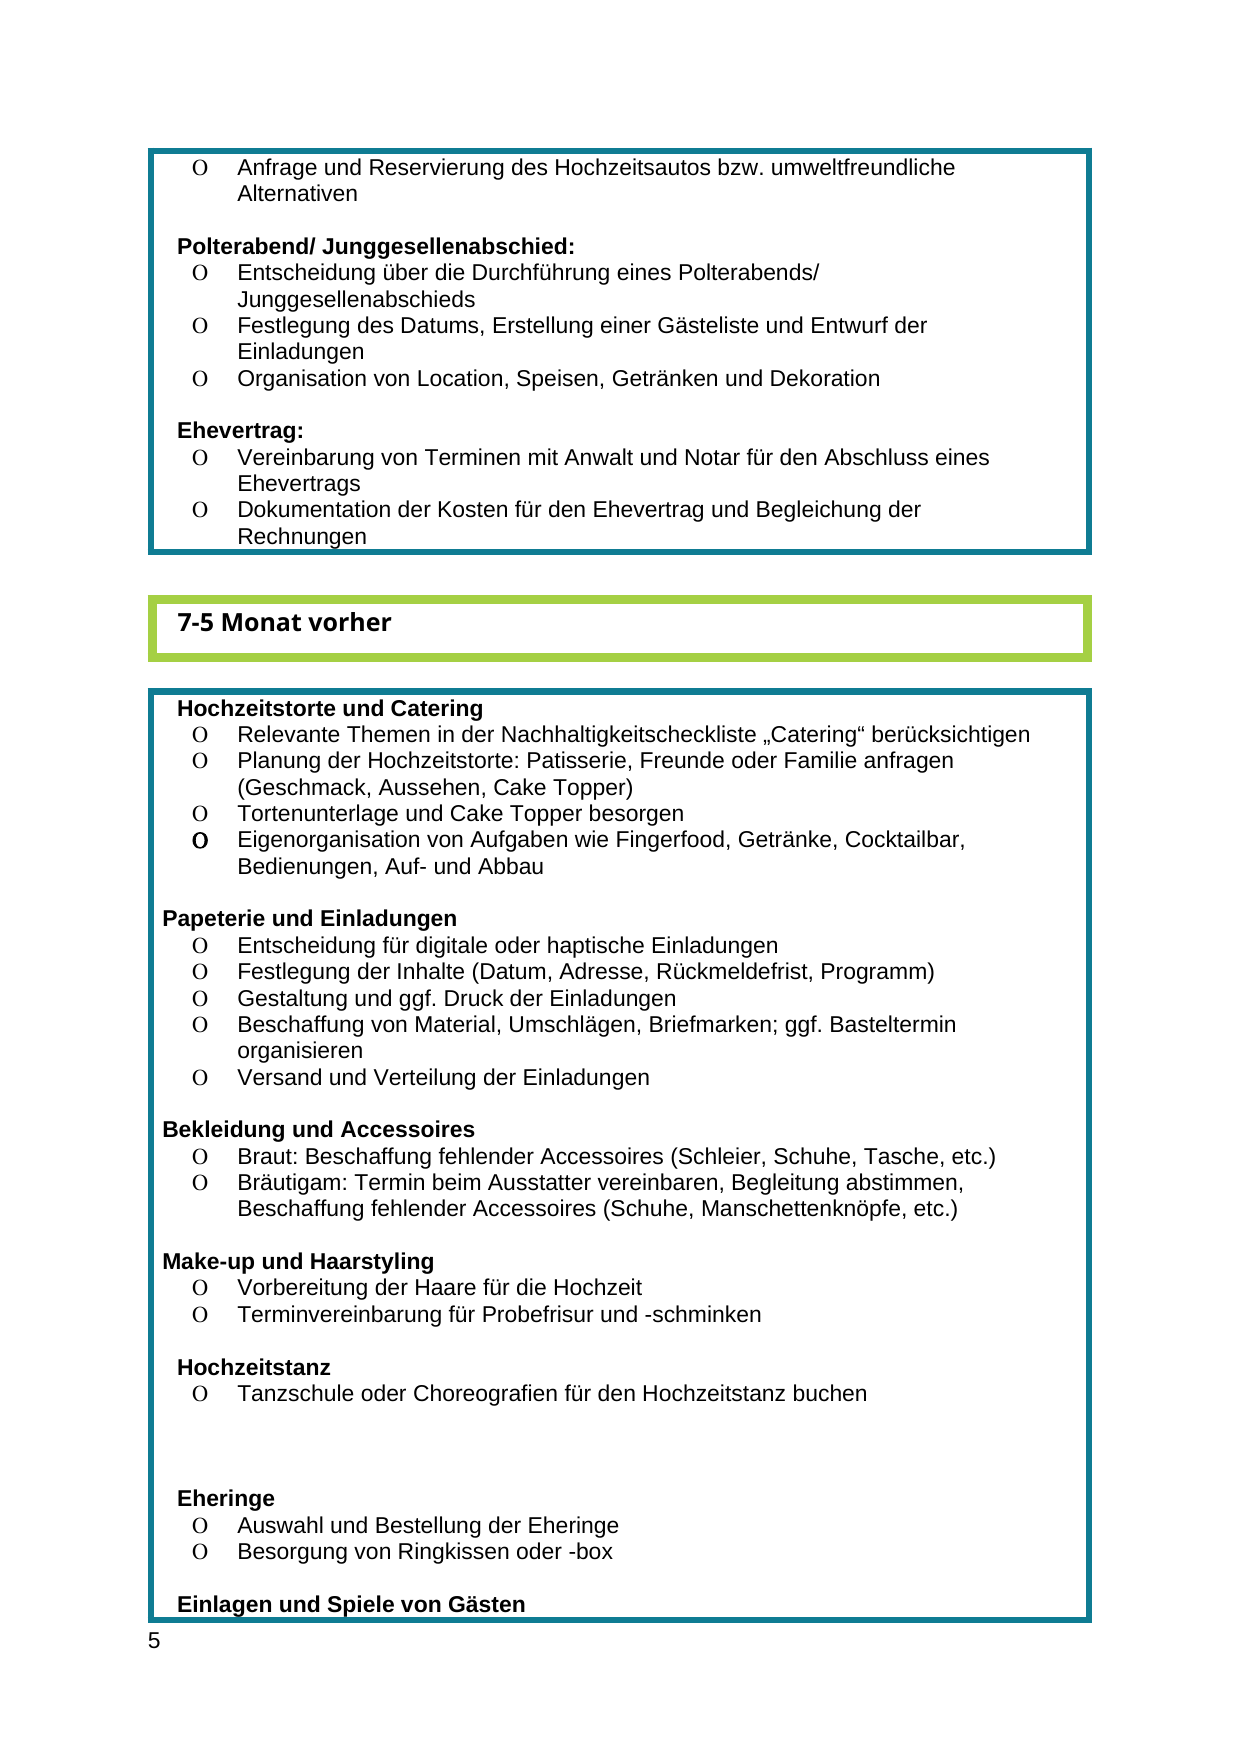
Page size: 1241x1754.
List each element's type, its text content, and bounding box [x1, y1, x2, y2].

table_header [154, 154, 1086, 549]
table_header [154, 695, 1086, 1617]
table_header 7-5 Monat vorher [157, 604, 1083, 653]
